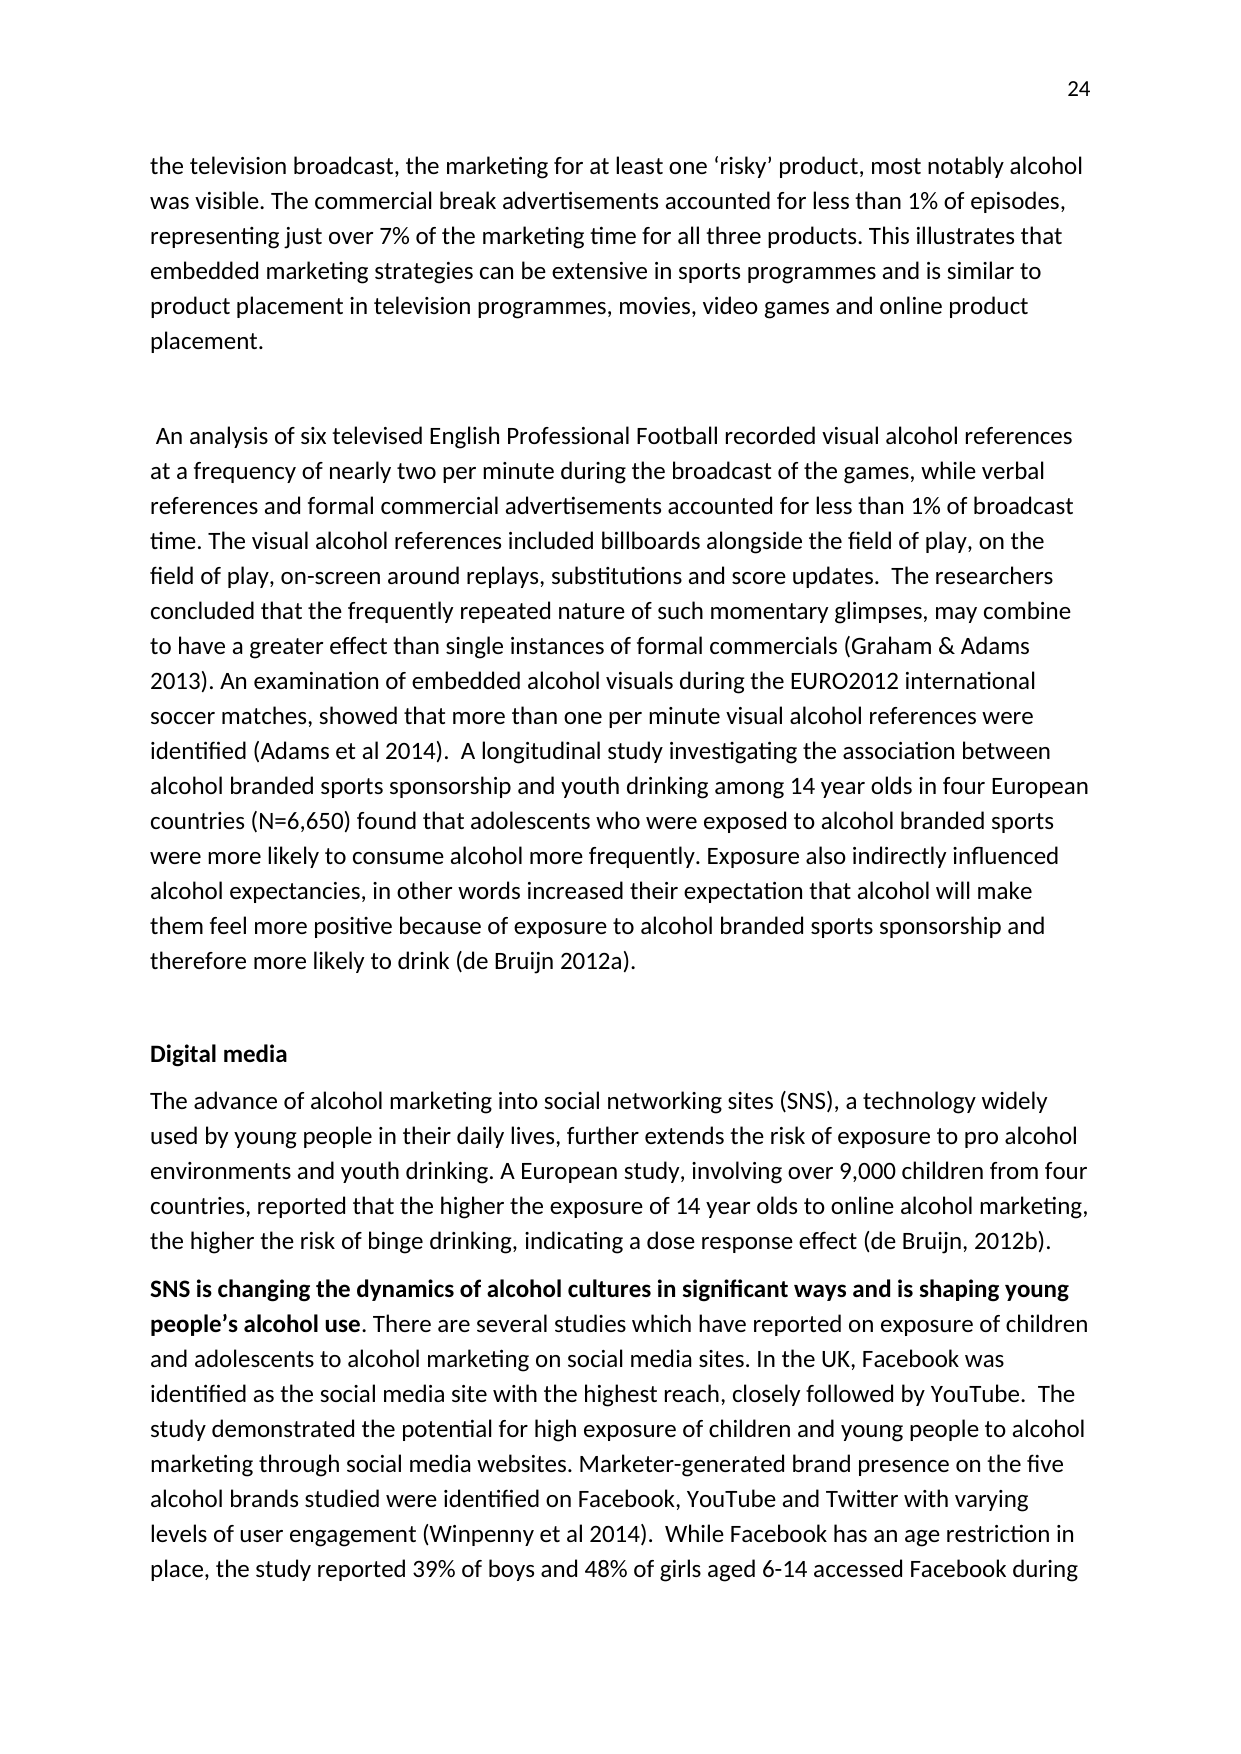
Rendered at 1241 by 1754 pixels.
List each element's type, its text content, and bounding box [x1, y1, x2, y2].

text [150, 150, 1090, 356]
text An analysis of six televised English Professional Football recorded visual alcohol references at a frequency of nearly two per minute during the broadcast of the games, while verbal references and formal commercial advertisements accounted for less than 1% of broadcast time. The visual alcohol references included billboards alongside the field of play, on the field of play, on-screen around replays, substitutions and score updates. The researchers concluded that the frequently repeated nature of such momentary glimpses, may combine to have a greater effect than single instances of formal commercials (Graham & Adams 2013). An examination of embedded alcohol visuals during the EURO2012 international soccer matches, showed that more than one per minute visual alcohol references were identified (Adams et al 2014). A longitudinal study investigating the association between alcohol branded sports sponsorship and youth drinking among 14 year olds in four European countries (N=6,650) found that adolescents who were exposed to alcohol branded sports were more likely to consume alcohol more frequently. Exposure also indirectly influenced alcohol expectancies, in other words increased their expectation that alcohol will make them feel more positive because of exposure to alcohol branded sports sponsorship and therefore more likely to drink (de Bruijn 2012a). [150, 420, 1090, 976]
text Digital media [150, 1038, 1090, 1068]
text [150, 1273, 1090, 1583]
text The advance of alcohol marketing into social networking sites (SNS), a technology widely used by young people in their daily lives, further extends the risk of exposure to pro alcohol environments and youth drinking. A European study, involving over 9,000 children from four countries, reported that the higher the exposure of 14 year olds to online alcohol marketing, the higher the risk of binge drinking, indicating a dose response effect (de Bruijn, 2012b). [150, 1086, 1090, 1256]
